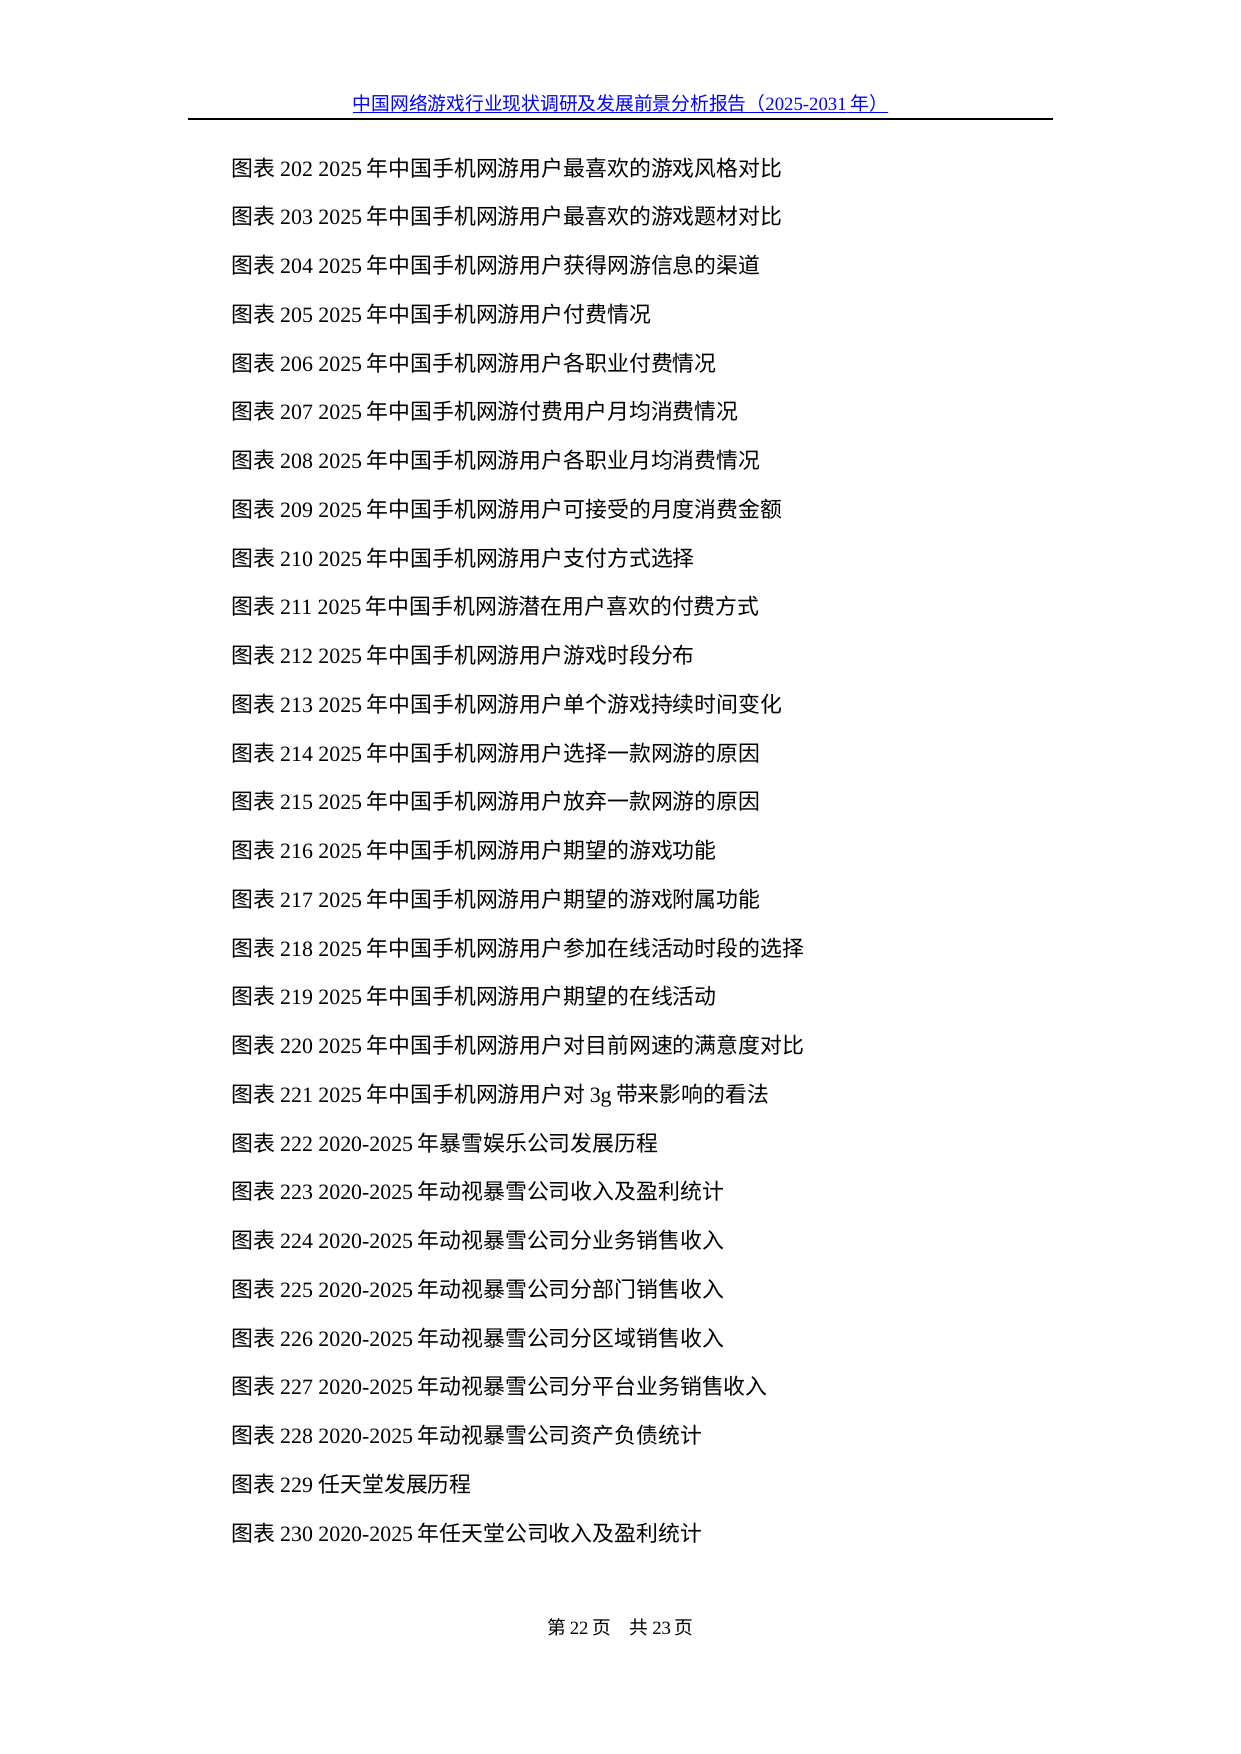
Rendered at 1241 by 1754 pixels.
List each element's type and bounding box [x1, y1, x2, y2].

text [187, 150, 1053, 1548]
